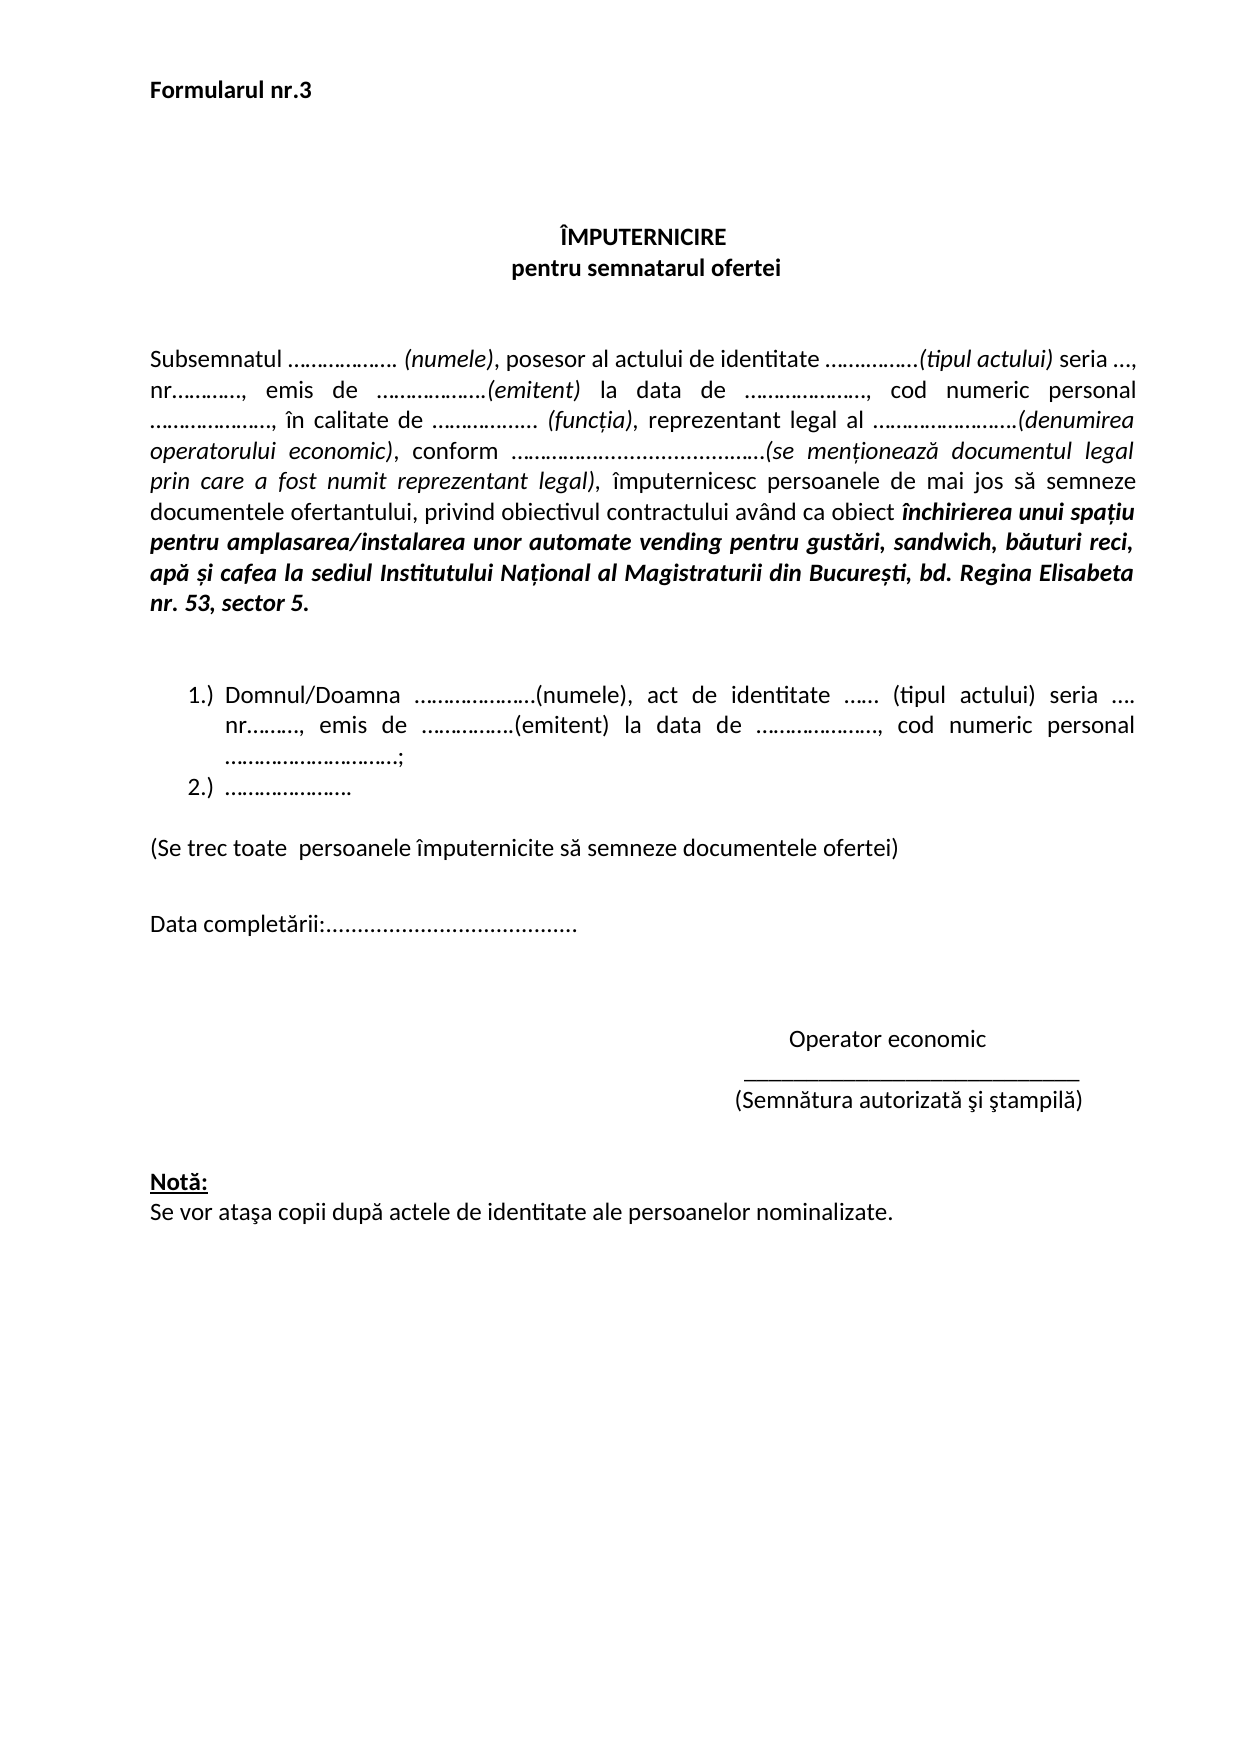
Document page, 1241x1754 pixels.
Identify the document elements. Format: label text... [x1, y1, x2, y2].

text ÎMPUTERNICIRE [150, 221, 1137, 252]
text pentru semnatarul ofertei [150, 252, 1137, 282]
text Subsemnatul ………………. (numele), posesor al actului de identitate …….………(tipul actului) seria …, nr…………, emis de ……………….(emitent) la data de …………………, cod numeric personal …………………, în calitate de …………...… (funcţia), reprezentant legal al …………………….(denumirea operatorului economic), conform …………….....................……(se menţionează documentul legal prin care a fost numit reprezentant legal), împuternicesc persoanele de mai jos să semneze documentele ofertantului, privind obiectivul contractului având ca obiect închirierea unui spațiu pentru amplasarea/instalarea unor automate vending pentru gustări, sandwich, băuturi reci, apă și cafea la sediul Institutului Naţional al Magistraturii din Bucureşti, bd. Regina Elisabeta nr. 53, sector 5. [150, 343, 1137, 618]
text Data completării:........................................ [150, 908, 1137, 938]
text Se vor ataşa copii după actele de identitate ale persoanelor nominalizate. [150, 1197, 1137, 1227]
text ___________________________ [150, 1054, 1137, 1085]
list …………………. [187, 771, 1137, 801]
text (Semnătura autorizată şi ştampilă) [150, 1085, 1137, 1115]
text Operator economic [150, 1024, 1137, 1054]
text Formularul nr.3 [150, 74, 1137, 104]
list Domnul/Doamna …………………(numele), act de identitate …… (tipul actului) seria …. nr………, emis de …………….(emitent) la data de …………………, cod numeric personal …………………………; [187, 679, 1137, 771]
text Notă: [150, 1166, 1137, 1197]
text (Se trec toate persoanele împuternicite să semneze documentele ofertei) [150, 832, 1137, 862]
